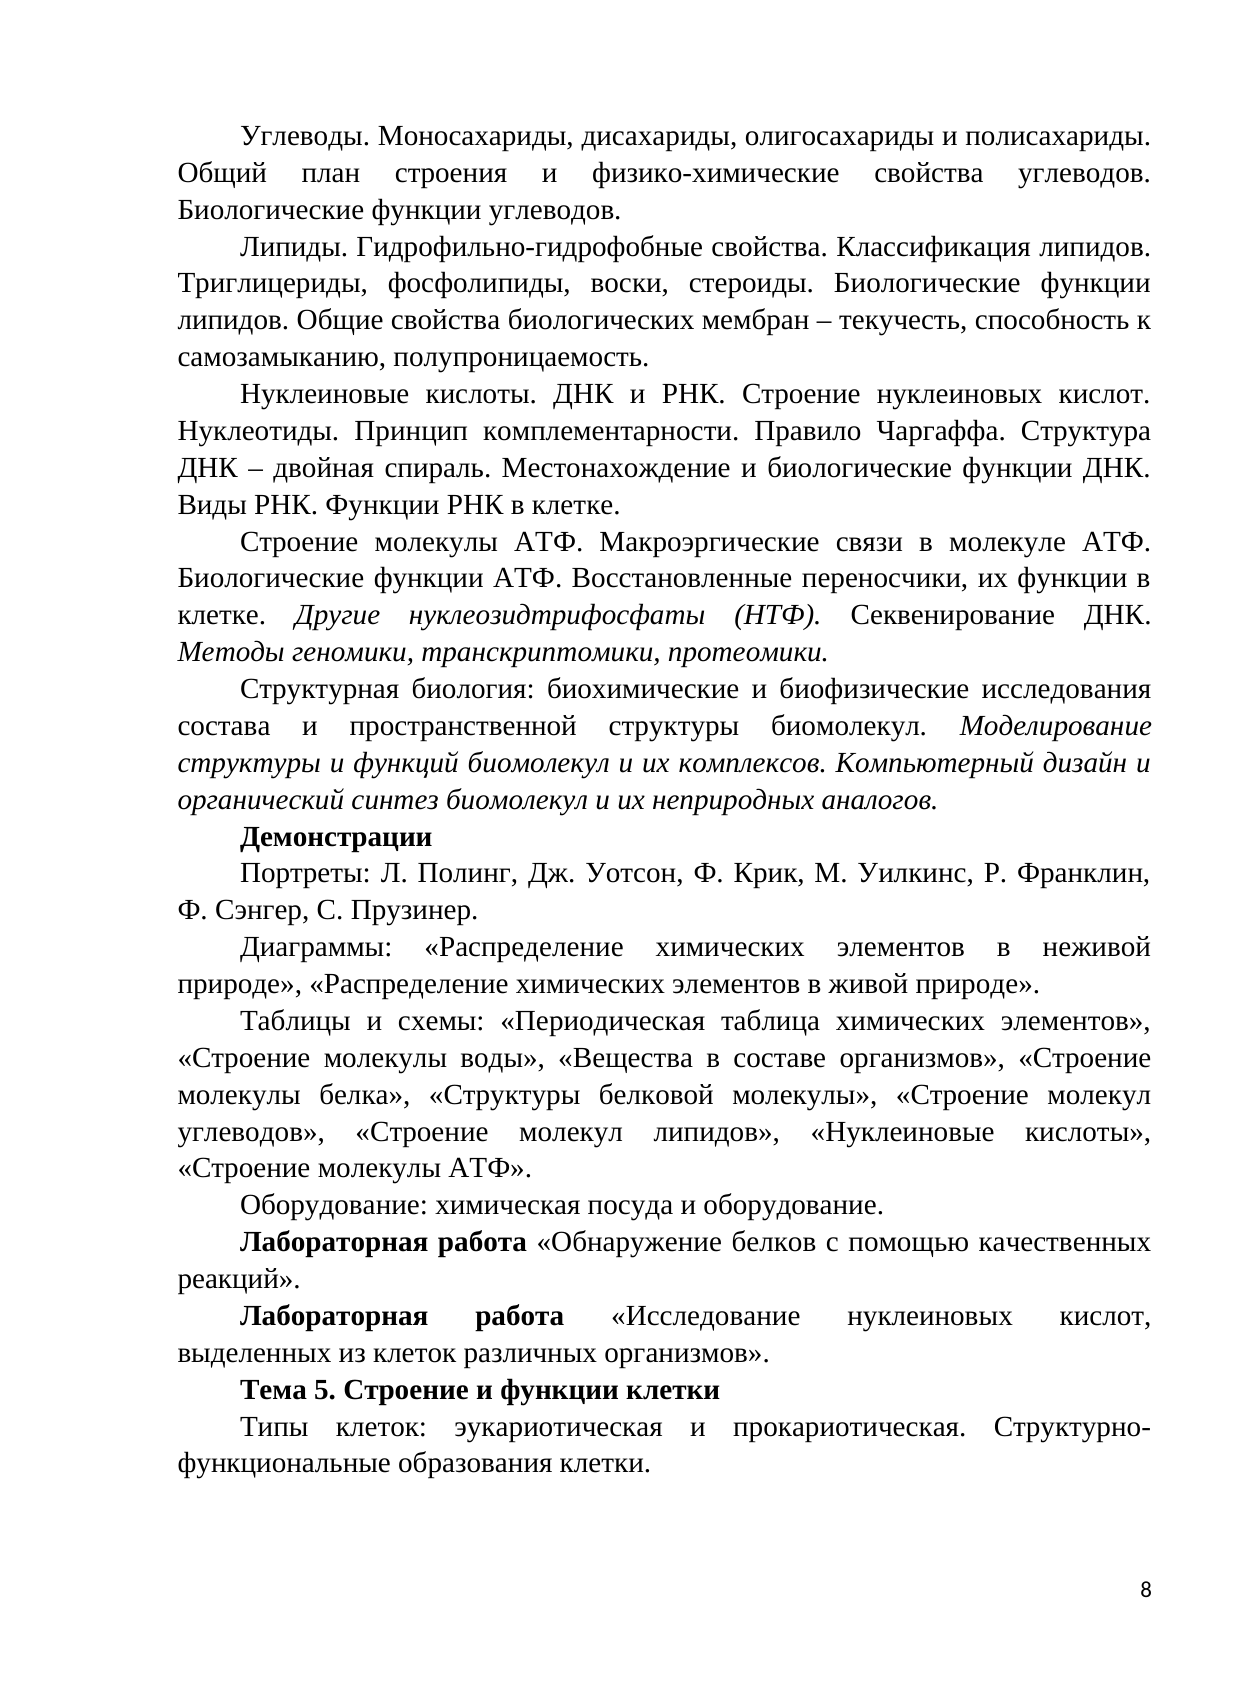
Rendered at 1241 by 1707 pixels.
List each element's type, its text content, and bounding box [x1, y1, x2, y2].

text Углеводы. Моносахариды, дисахариды, олигосахариды и полисахариды. Общий план строения и физико-химические свойства углеводов. Биологические функции углеводов. [177, 118, 1152, 225]
text Портреты: Л. Полинг, Дж. Уотсон, Ф. Крик, М. Уилкинс, Р. Франклин, Ф. Сэнгер, С. Прузинер. [177, 856, 1152, 926]
text Строение молекулы АТФ. Макроэргические связи в молекуле АТФ. Биологические функции АТФ. Восстановленные переносчики, их функции в клетке. Другие нуклеозидтрифосфаты (НТФ). Секвенирование ДНК. Методы геномики, транскриптомики, протеомики. [177, 524, 1152, 668]
text Демонстрации [177, 819, 1152, 852]
text Лабораторная работа «Исследование нуклеиновых кислот, выделенных из клеток различных организмов». [177, 1298, 1152, 1368]
text Оборудование: химическая посуда и оборудование. [177, 1187, 1152, 1221]
text Липиды. Гидрофильно-гидрофобные свойства. Классификация липидов. Триглицериды, фосфолипиды, воски, стероиды. Биологические функции липидов. Общие свойства биологических мембран – текучесть, способность к самозамыканию, полупроницаемость. [177, 229, 1152, 373]
text Тема 5. Строение и функции клетки [177, 1372, 1152, 1405]
text Структурная биология: биохимические и биофизические исследования состава и пространственной структуры биомолекул. Моделирование структуры и функций биомолекул и их комплексов. Компьютерный дизайн и органический синтез биомолекул и их неприродных аналогов. [177, 671, 1152, 815]
text Лабораторная работа «Обнаружение белков с помощью качественных реакций». [177, 1224, 1152, 1295]
text Нуклеиновые кислоты. ДНК и РНК. Строение нуклеиновых кислот. Нуклеотиды. Принцип комплементарности. Правило Чаргаффа. Структура ДНК – двойная спираль. Местонахождение и биологические функции ДНК. Виды РНК. Функции РНК в клетке. [177, 376, 1152, 520]
text Диаграммы: «Распределение химических элементов в неживой природе», «Распределение химических элементов в живой природе». [177, 929, 1152, 1000]
text Типы клеток: эукариотическая и прокариотическая. Структурно-функциональные образования клетки. [177, 1409, 1152, 1479]
text Таблицы и схемы: «Периодическая таблица химических элементов», «Строение молекулы воды», «Вещества в составе организмов», «Строение молекулы белка», «Структуры белковой молекулы», «Строение молекул углеводов», «Строение молекул липидов», «Нуклеиновые кислоты», «Строение молекулы АТФ». [177, 1003, 1152, 1184]
